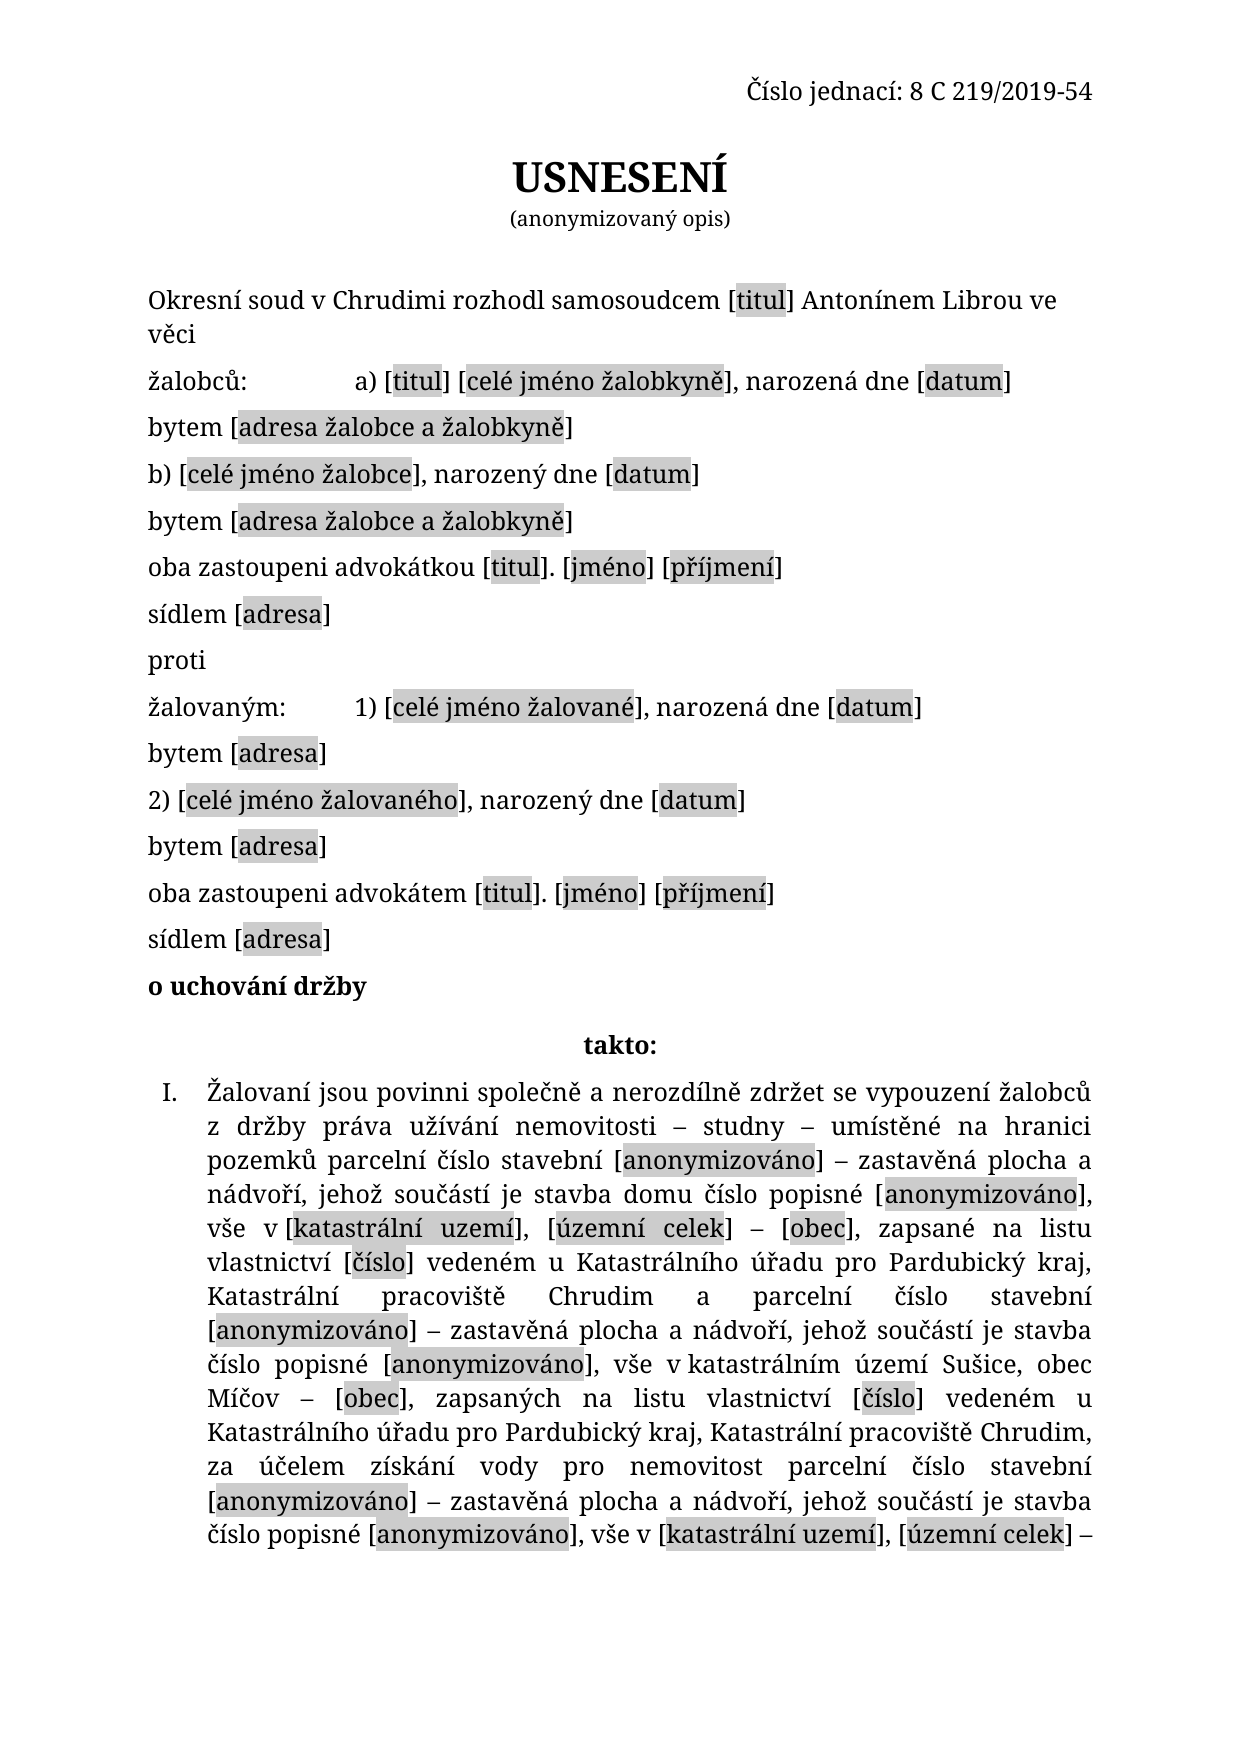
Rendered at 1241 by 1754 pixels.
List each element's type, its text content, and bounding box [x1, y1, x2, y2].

text oba zastoupeni advokátem [titul]. [jméno] [příjmení] [148, 876, 483, 910]
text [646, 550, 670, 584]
text takto: [148, 1028, 1093, 1062]
text USNESENÍ (anonymizovaný opis) [148, 148, 1093, 233]
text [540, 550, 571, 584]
text bytem [adresa žalobce a žalobkyně] [148, 503, 238, 537]
text bytem [adresa] [148, 736, 238, 770]
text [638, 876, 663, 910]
text 2) [celé jméno žalovaného], narozený dne [datum] [148, 782, 1093, 817]
text oba zastoupeni advokátkou [titul]. [jméno] [příjmení] [774, 550, 1093, 584]
text oba zastoupeni advokátkou [titul]. [jméno] [příjmení] [148, 550, 491, 584]
text žalobců: a) [titul] [celé jméno žalobkyně], narozená dne [datum] [148, 363, 1093, 397]
text bytem [adresa] [148, 829, 238, 863]
text bytem [adresa] [318, 829, 1093, 863]
text Okresní soud v Chrudimi rozhodl samosoudcem [titul] Antonínem Librou ve věci [148, 283, 1093, 351]
text bytem [adresa žalobce a žalobkyně] [148, 410, 238, 444]
text sídlem [adresa] [148, 596, 243, 630]
text žalovaným: 1) [celé jméno žalované], narozená dne [datum] [913, 689, 1093, 723]
text proti [148, 643, 1093, 677]
text bytem [adresa žalobce a žalobkyně] [564, 503, 1093, 537]
text o uchování držby [148, 969, 1093, 1003]
text b) [celé jméno žalobce], narozený dne [datum] [691, 457, 1093, 491]
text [177, 1074, 1093, 1551]
text b) [celé jméno žalobce], narozený dne [datum] [412, 457, 613, 491]
text sídlem [adresa] [322, 922, 1093, 956]
text žalovaným: 1) [celé jméno žalované], narozená dne [datum] [148, 689, 393, 723]
text sídlem [adresa] [322, 596, 1093, 630]
text bytem [adresa žalobce a žalobkyně] [564, 410, 1093, 444]
text bytem [adresa] [318, 736, 1093, 770]
text oba zastoupeni advokátem [titul]. [jméno] [příjmení] [766, 876, 1093, 910]
text sídlem [adresa] [148, 922, 243, 956]
text žalovaným: 1) [celé jméno žalované], narozená dne [datum] [634, 689, 836, 723]
